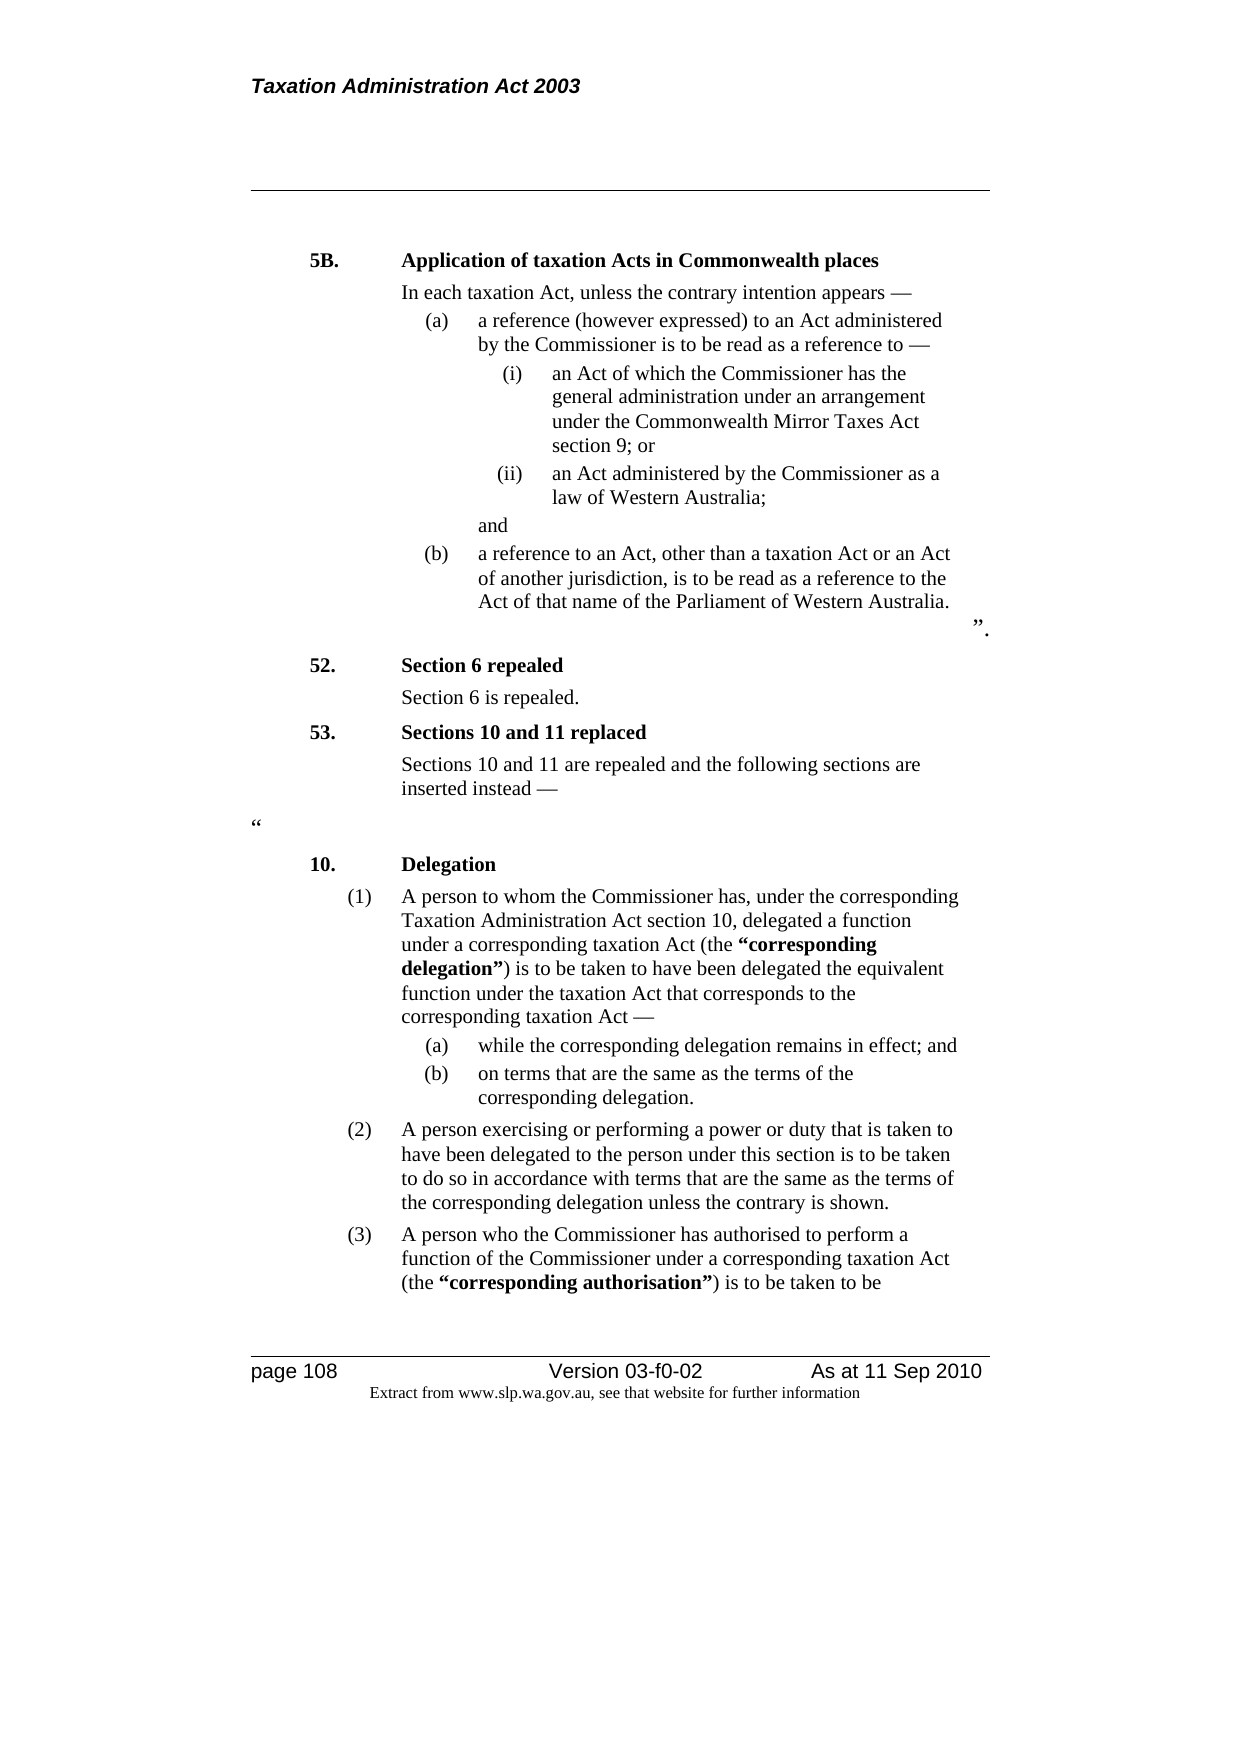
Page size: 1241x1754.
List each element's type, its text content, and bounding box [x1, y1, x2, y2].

text (2) A person exercising or performing a power or duty that is taken to have been delegated to the person under this section is to be taken to do so in accordance with terms that are the same as the terms of the corresponding delegation unless the contrary is shown. [312, 1117, 960, 1214]
text (1) A person to whom the Commissioner has, under the corresponding Taxation Administration Act section 10, delegated a function under a corresponding taxation Act (the “corresponding delegation”) is to be taken to have been delegated the equivalent function under the taxation Act that corresponds to the corresponding taxation Act — [312, 884, 960, 1028]
subtitle 52. Section 6 repealed [309, 653, 960, 677]
text ”. [251, 613, 990, 642]
text (a) a reference (however expressed) to an Act administered by the Commissioner is to be read as a reference to — [389, 308, 960, 356]
text (b) a reference to an Act, other than a taxation Act or an Act of another jurisdiction, is to be read as a reference to the Act of that name of the Parliament of Western Australia. [389, 541, 960, 613]
text Sections 10 and 11 are repealed and the following sections are inserted instead — [312, 752, 960, 800]
subtitle 53. Sections 10 and 11 replaced [309, 719, 960, 744]
text In each taxation Act, unless the contrary intention appears — [312, 280, 960, 304]
text (i) an Act of which the Commissioner has the general administration under an arrangement under the Commonwealth Mirror Taxes Act section 9; or [463, 360, 960, 457]
text “ [251, 813, 990, 841]
text (b) on terms that are the same as the terms of the corresponding delegation. [389, 1061, 960, 1109]
text (ii) an Act administered by the Commissioner as a law of Western Australia; [463, 461, 960, 509]
text Section 6 is repealed. [312, 685, 960, 709]
text and [389, 513, 960, 537]
subtitle 10. Delegation [309, 852, 960, 876]
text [312, 1222, 960, 1294]
text (a) while the corresponding delegation remains in effect; and [389, 1033, 960, 1057]
subtitle 5B. Application of taxation Acts in Commonwealth places [309, 247, 960, 272]
